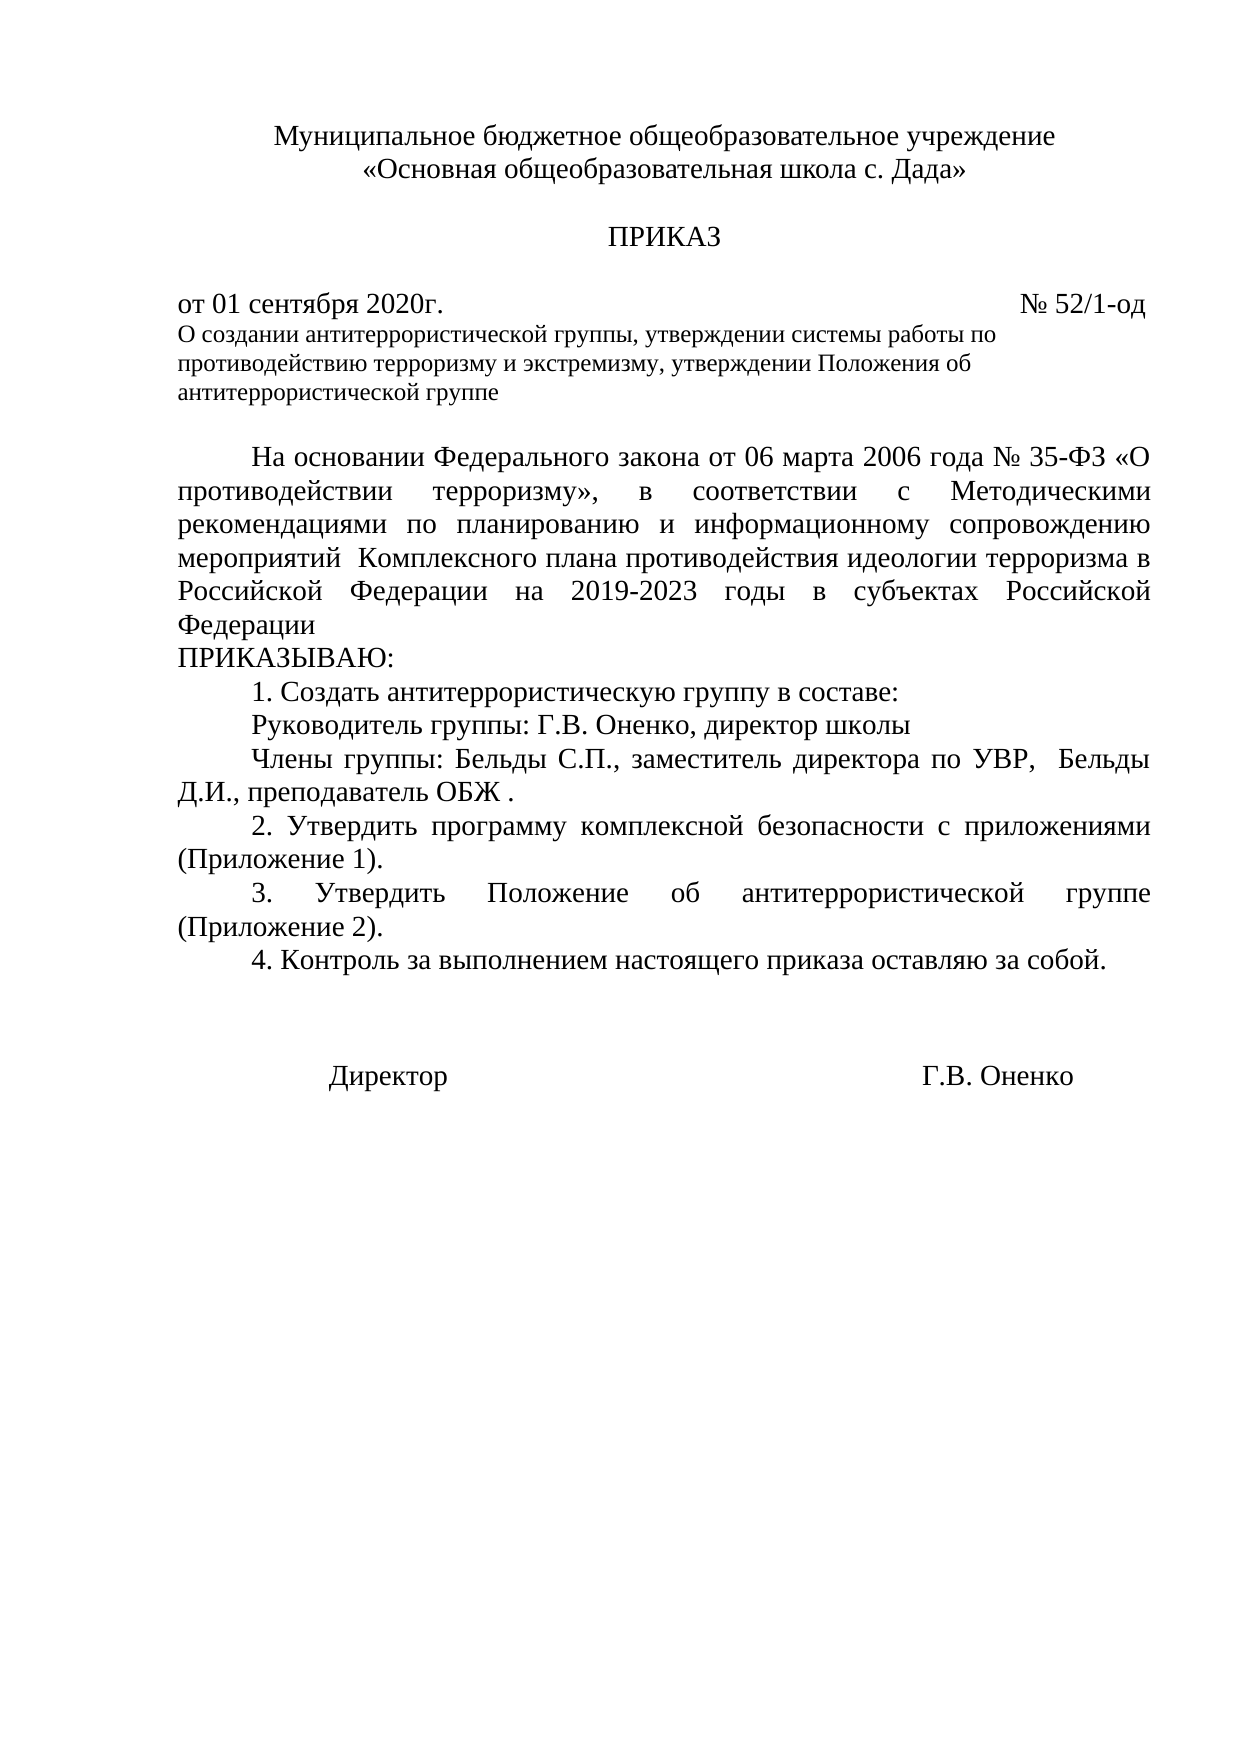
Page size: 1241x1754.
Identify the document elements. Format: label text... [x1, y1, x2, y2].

text Директор Г.В. Оненко [177, 1058, 1152, 1092]
text О создании антитеррористической группы, утверждении системы работы по противодействию терроризму и экстремизму, утверждении Положения об антитеррористической группе [177, 319, 1152, 406]
text Муниципальное бюджетное общеобразовательное учреждение [177, 118, 1152, 152]
text «Основная общеобразовательная школа с. Дада» [177, 152, 1152, 185]
text 4. Контроль за выполнением настоящего приказа оставляю за собой. [177, 942, 1152, 976]
text Руководитель группы: Г.В. Оненко, директор школы [177, 707, 1152, 741]
text Члены группы: Бельды С.П., заместитель директора по УВР, Бельды Д.И., преподаватель ОБЖ . [177, 741, 1152, 808]
text На основании Федерального закона от 06 марта 2006 года № 35-ФЗ «О противодействии терроризму», в соответствии с Методическими рекомендациями по планированию и информационному сопровождению мероприятий Комплексного плана противодействия идеологии терроризма в Российской Федерации на 2019-2023 годы в субъектах Российской Федерации [177, 439, 1152, 640]
text ПРИКАЗ [177, 219, 1152, 252]
text 2. Утвердить программу комплексной безопасности с приложениями (Приложение 1). [177, 808, 1152, 875]
text от 01 сентября 2020г. № 52/1-од [177, 286, 1152, 319]
text 3. Утвердить Положение об антитеррористической группе (Приложение 2). [177, 875, 1152, 942]
text ПРИКАЗЫВАЮ: [177, 640, 1152, 674]
text 1. Создать антитеррористическую группу в составе: [177, 674, 1152, 707]
